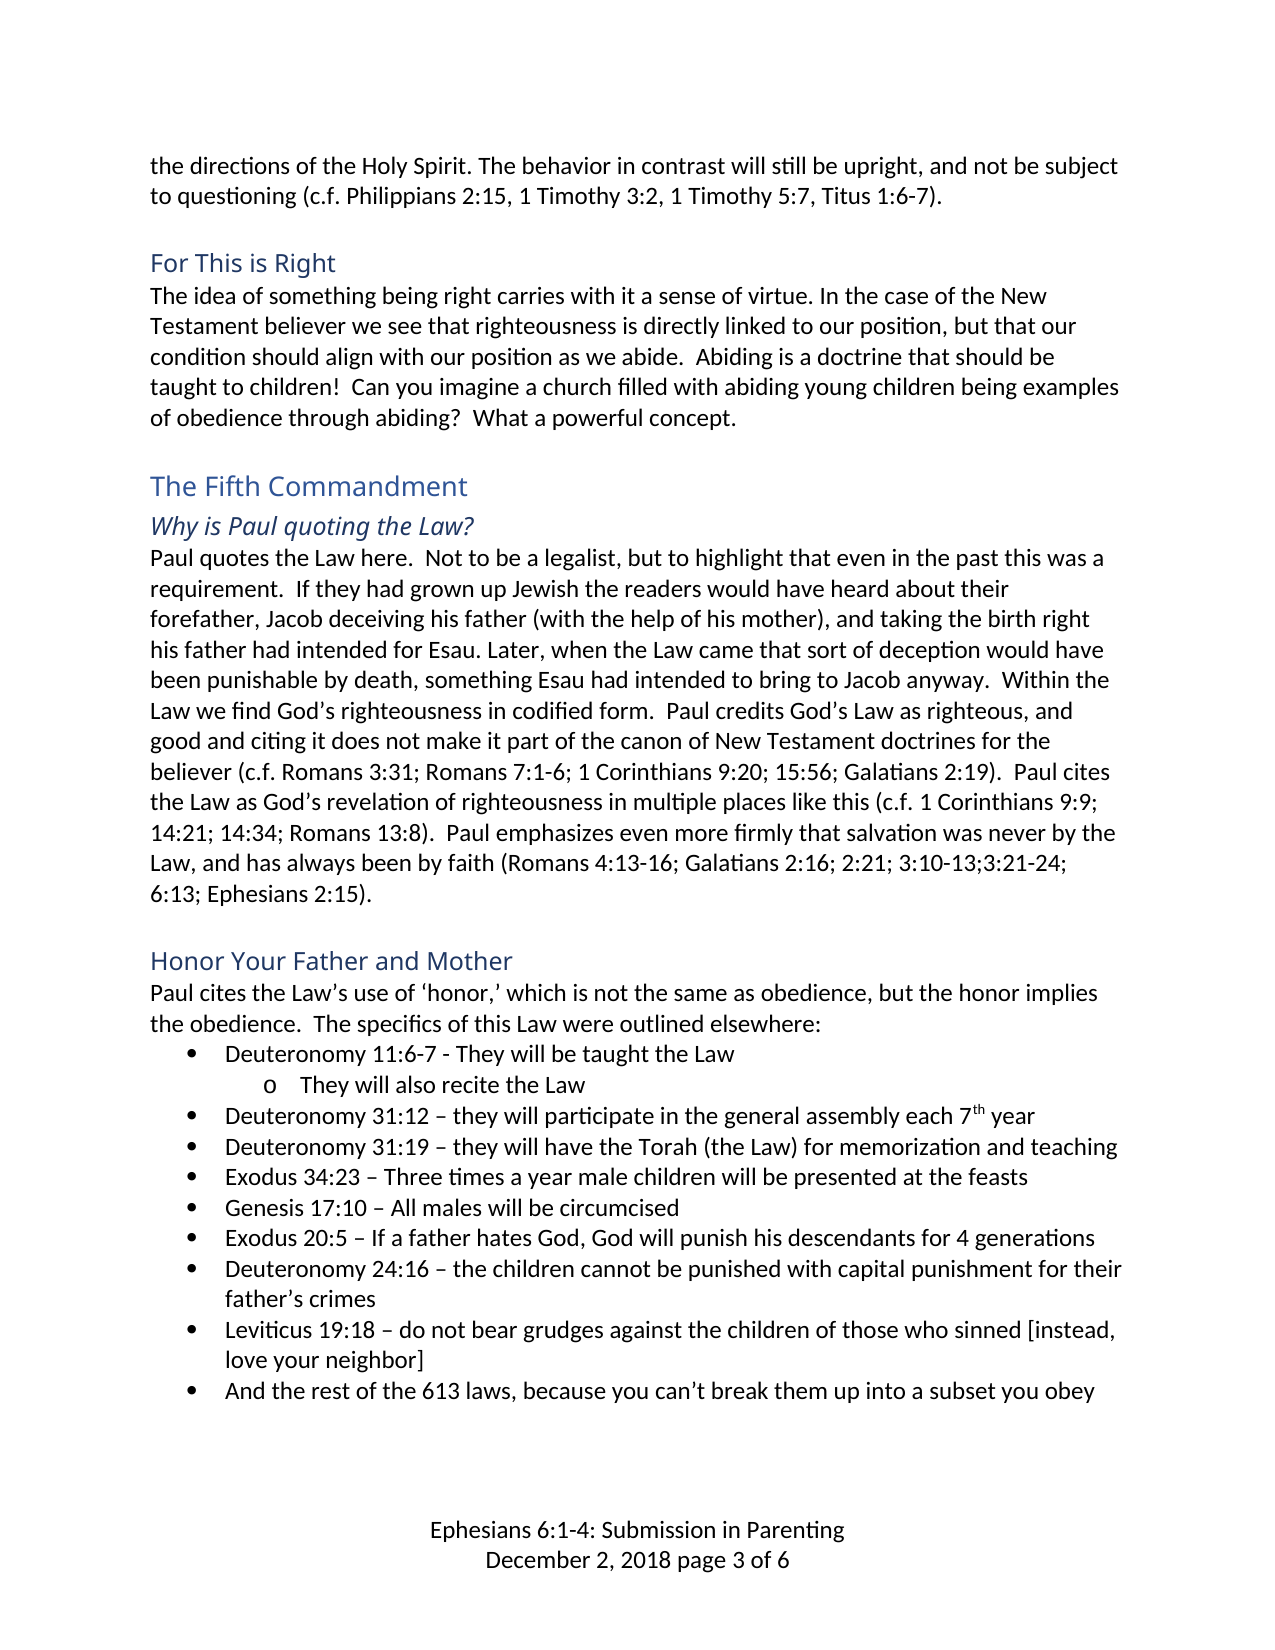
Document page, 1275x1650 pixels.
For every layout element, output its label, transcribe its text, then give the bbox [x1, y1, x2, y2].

list Deuteronomy 31:19 – they will have the Torah (the Law) for memorization and teaching [187, 1131, 1125, 1162]
list And the rest of the 613 laws, because you can’t break them up into a subset you obey [187, 1375, 1125, 1406]
text The idea of something being right carries with it a sense of virtue. In the case of the New Testament believer we see that righteousness is directly linked to our position, but that our condition should align with our position as we abide. Abiding is a doctrine that should be taught to children! Can you imagine a church filled with abiding young children being examples of obedience through abiding? What a powerful concept. [150, 280, 1125, 432]
list Deuteronomy 11:6-7 - They will be taught the Law [187, 1038, 1125, 1069]
list Genesis 17:10 – All males will be circumcised [187, 1192, 1125, 1223]
list Exodus 34:23 – Three times a year male children will be presented at the feasts [187, 1162, 1125, 1192]
subtitle The Fifth Commandment [150, 467, 1125, 504]
text Paul quotes the Law here. Not to be a legalist, but to highlight that even in the past this was a requirement. If they had grown up Jewish the readers would have heard about their forefather, Jacob deceiving his father (with the help of his mother), and taking the birth right his father had intended for Esau. Later, when the Law came that sort of deception would have been punishable by death, something Esau had intended to bring to Jacob anyway. Within the Law we find God’s righteousness in codified form. Paul credits God’s Law as righteous, and good and citing it does not make it part of the canon of New Testament doctrines for the believer (c.f. Romans 3:31; Romans 7:1-6; 1 Corinthians 9:20; 15:56; Galatians 2:19). Paul cites the Law as God’s revelation of righteousness in multiple places like this (c.f. 1 Corinthians 9:9; 14:21; 14:34; Romans 13:8). Paul emphasizes even more firmly that salvation was never by the Law, and has always been by faith (Romans 4:13-16; Galatians 2:16; 2:21; 3:10-13;3:21-24; 6:13; Ephesians 2:15). [150, 542, 1125, 908]
list They will also recite the Law [262, 1069, 1125, 1101]
list Deuteronomy 24:16 – the children cannot be punished with capital punishment for their father’s crimes [187, 1253, 1125, 1314]
text Paul cites the Law’s use of ‘honor,’ which is not the same as obedience, but the honor implies the obedience. The specifics of this Law were outlined elsewhere: [150, 977, 1125, 1038]
list Exodus 20:5 – If a father hates God, God will punish his descendants for 4 generations [187, 1223, 1125, 1253]
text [150, 150, 1125, 211]
subtitle Why is Paul quoting the Law? [150, 508, 1125, 542]
subtitle Honor Your Father and Mother [150, 943, 1125, 977]
list Deuteronomy 31:12 – they will participate in the general assembly each 7th year [187, 1101, 1125, 1131]
list Leviticus 19:18 – do not bear grudges against the children of those who sinned [instead, love your neighbor] [187, 1314, 1125, 1375]
subtitle For This is Right [150, 246, 1125, 280]
